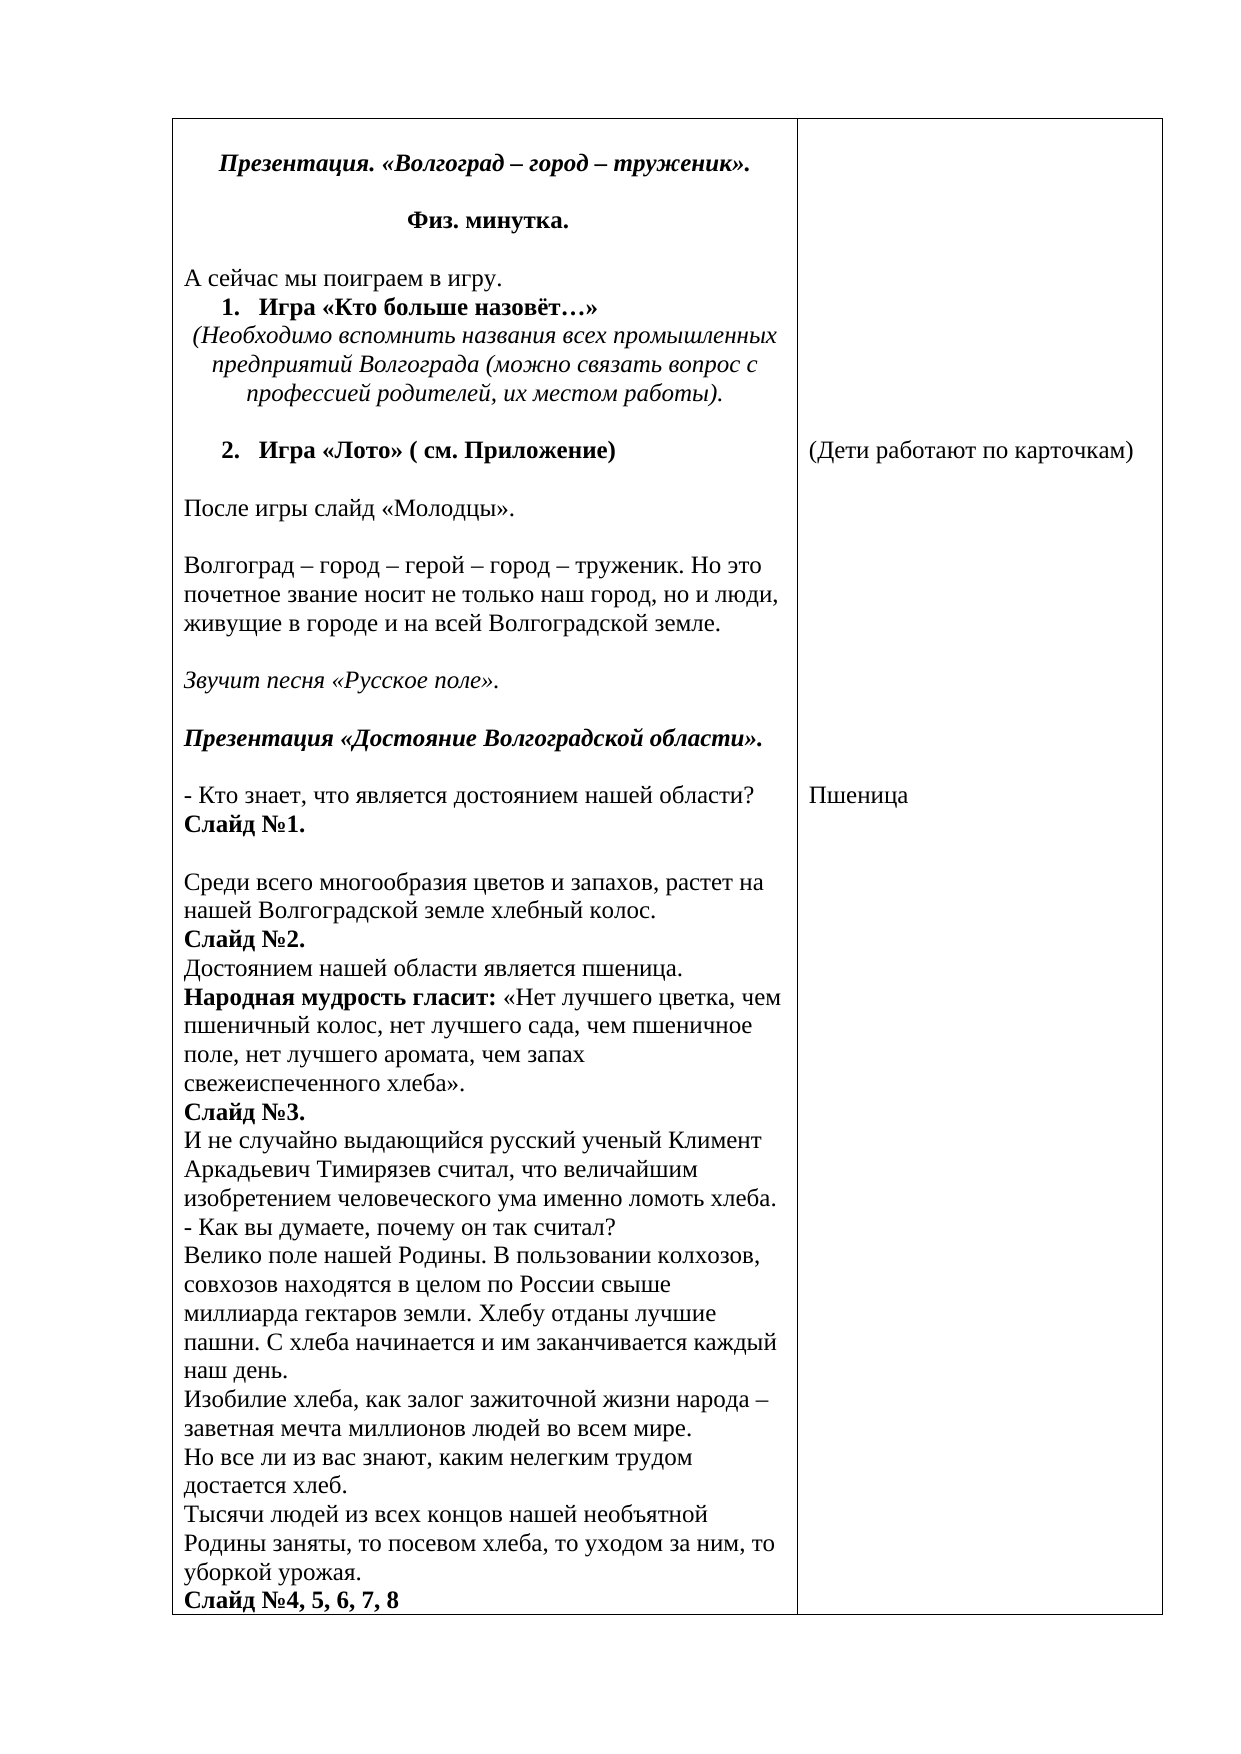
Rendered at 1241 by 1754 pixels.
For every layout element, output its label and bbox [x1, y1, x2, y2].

table_cell [798, 119, 1162, 1614]
table_cell [173, 119, 797, 1614]
